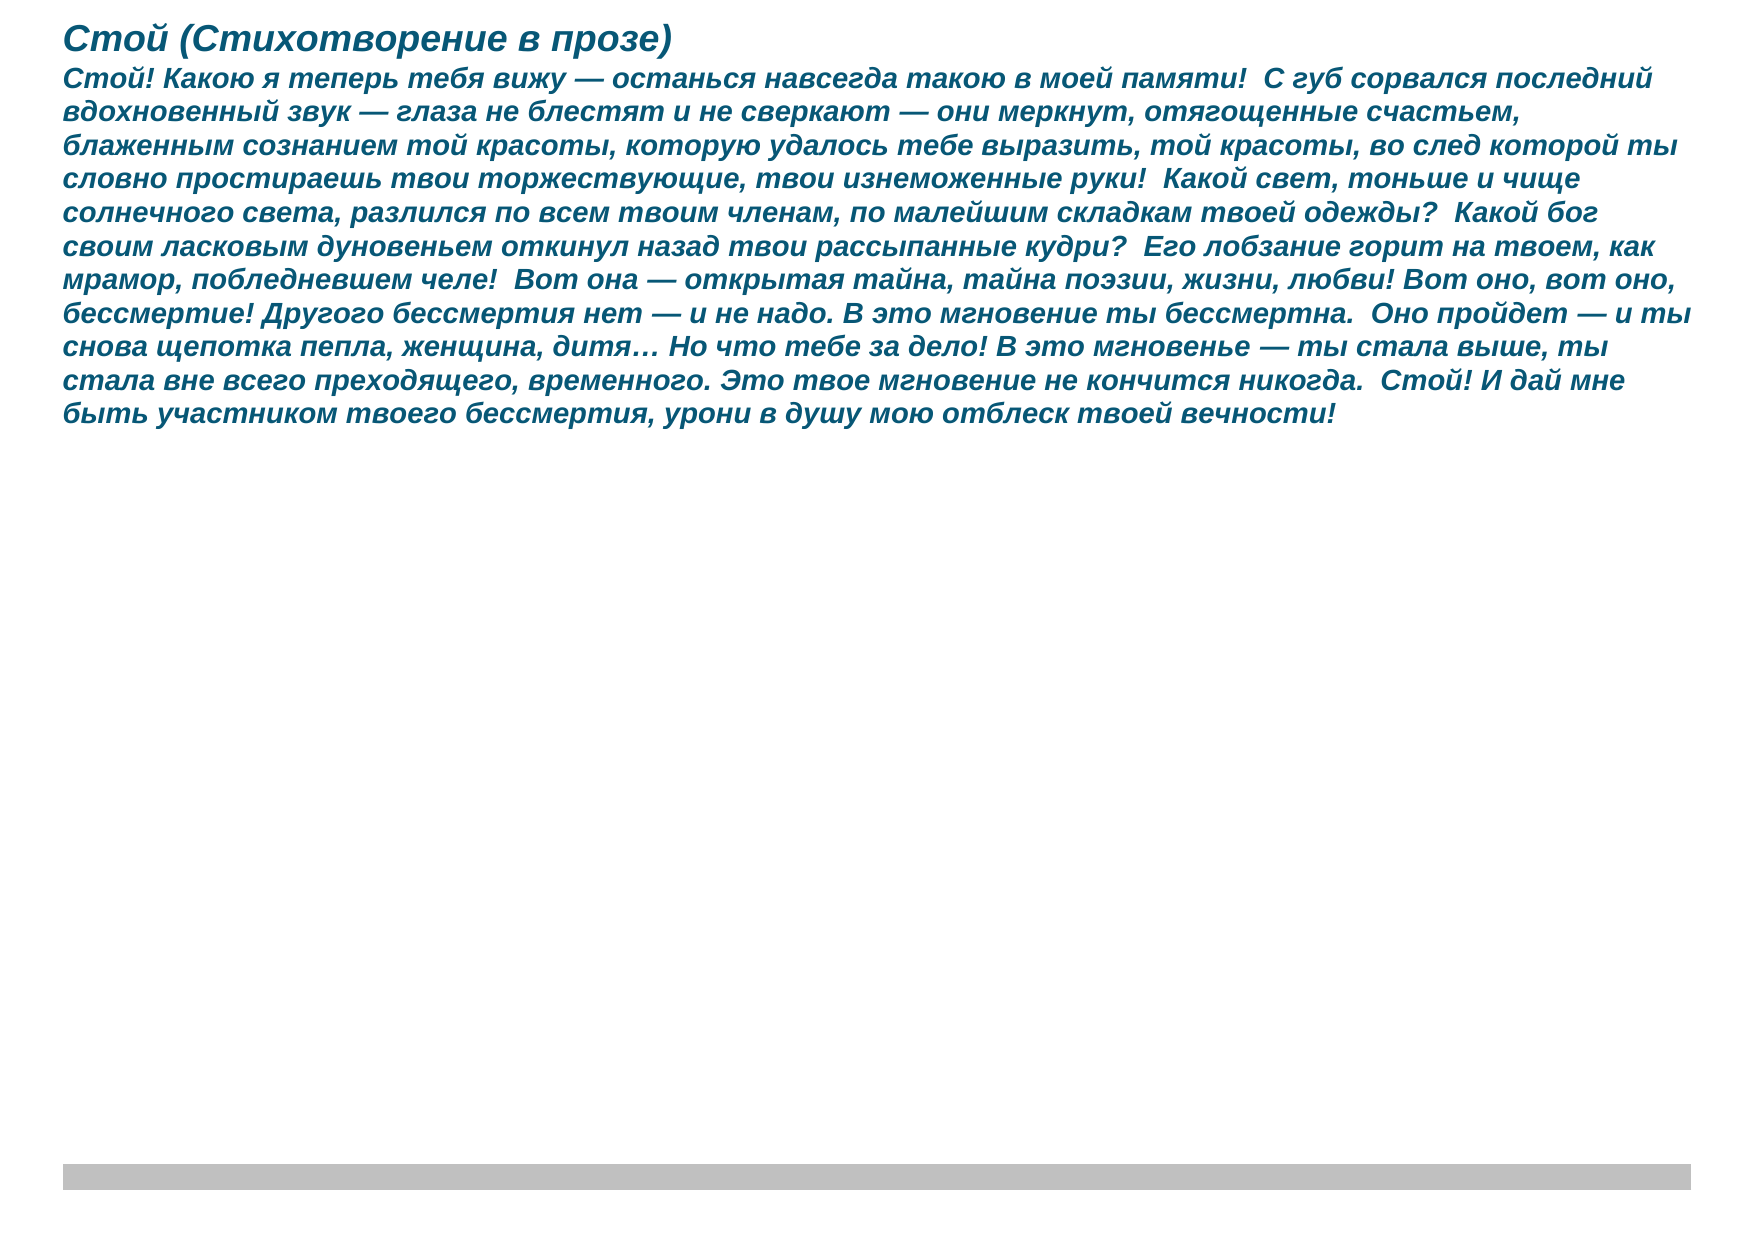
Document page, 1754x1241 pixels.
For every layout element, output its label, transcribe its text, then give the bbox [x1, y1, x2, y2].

text Стой! Какою я теперь тебя вижу — останься навсегда такою в моей памяти! [62, 61, 1691, 430]
subtitle Стой (Стихотворение в прозе) [62, 17, 1691, 60]
